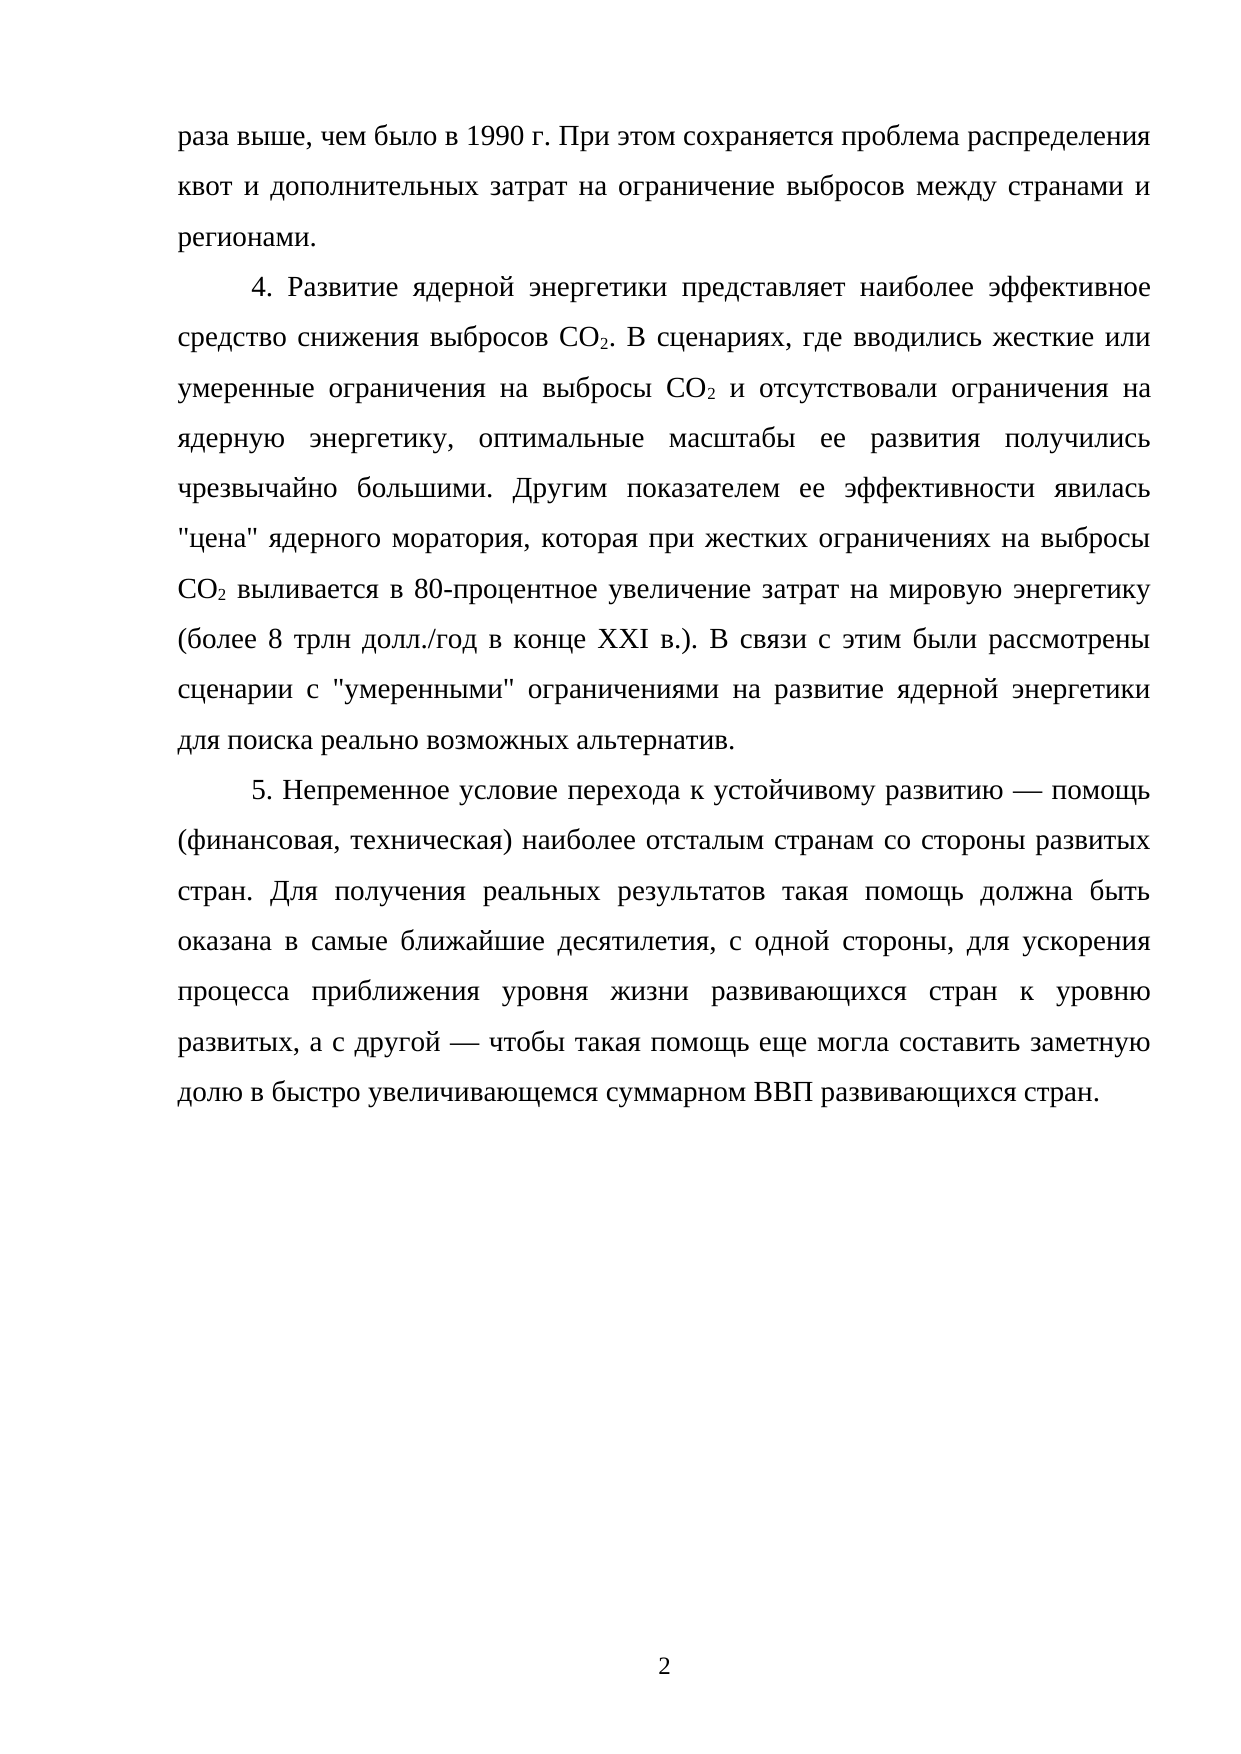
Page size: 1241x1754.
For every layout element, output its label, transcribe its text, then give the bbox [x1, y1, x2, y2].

text 5. Непременное условие перехода к устойчивому развитию — помощь (финансовая, техническая) наиболее отсталым странам со стороны развитых стран. Для получения реальных результатов такая помощь должна быть оказана в самые ближайшие десятилетия, с одной стороны, для ускорения процесса приближения уровня жизни развивающихся стран к уровню развитых, а с другой — чтобы такая помощь еще могла составить заметную долю в быстро увеличивающемся суммарном ВВП развивающихся стран. [177, 772, 1152, 1108]
text 4. Развитие ядерной энергетики представляет наиболее эффективное средство снижения выбросов СО2. В сценариях, где вводились жесткие или умеренные ограничения на выбросы СО2 и отсутствовали ограничения на ядерную энергетику, оптимальные масштабы ее развития получились чрезвычайно большими. Другим показателем ее эффективности явилась "цена" ядерного моратория, которая при жестких ограничениях на выбросы СО2 выливается в 80-процентное увеличение затрат на мировую энергетику (более 8 трлн долл./год в конце XXI в.). В связи с этим были рассмотрены сценарии с "умеренными" ограничениями на развитие ядерной энергетики для поиска реально возможных альтернатив. [177, 269, 1152, 755]
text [177, 118, 1152, 252]
